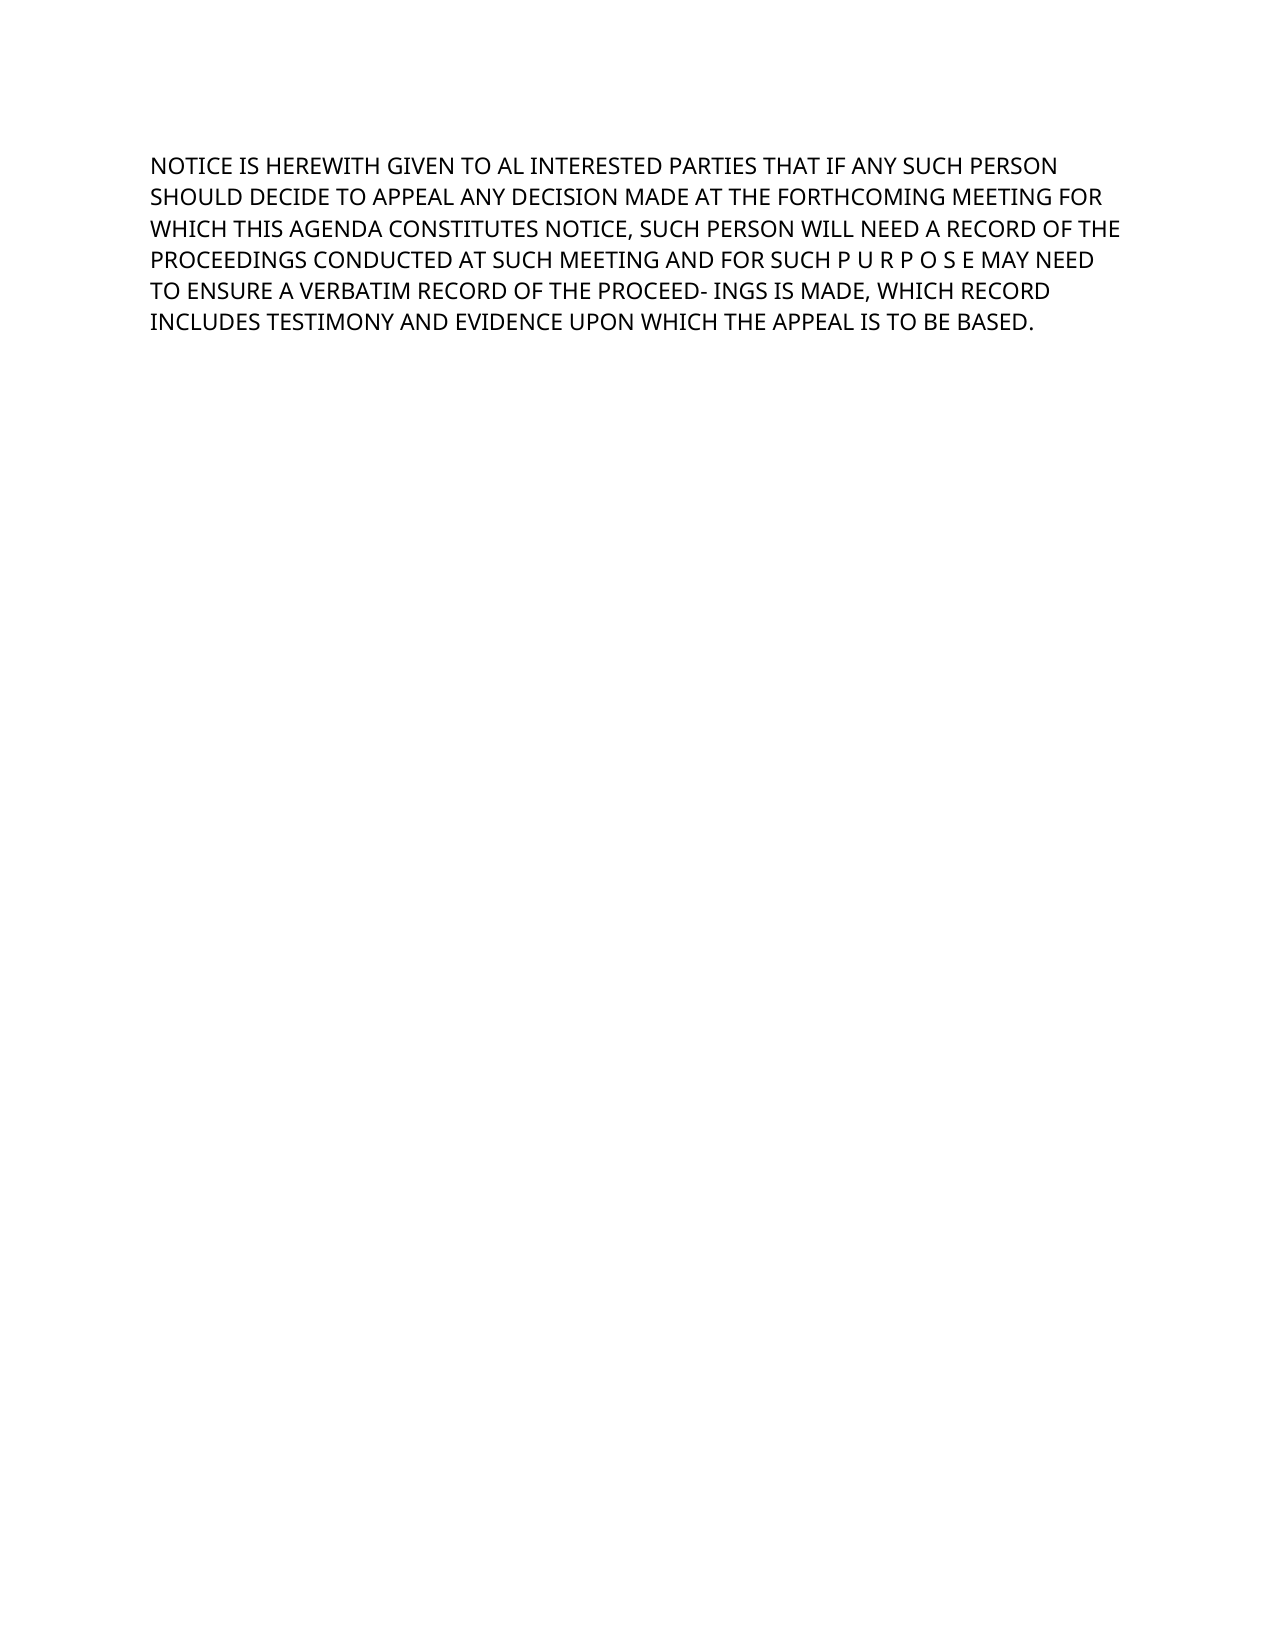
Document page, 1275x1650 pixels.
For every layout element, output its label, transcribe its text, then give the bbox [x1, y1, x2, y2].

text NOTICE IS HEREWITH GIVEN TO AL INTERESTED PARTIES THAT IF ANY SUCH PERSON SHOULD DECIDE TO APPEAL ANY DECISION MADE AT THE FORTHCOMING MEETING FOR WHICH THIS AGENDA CONSTITUTES NOTICE, SUCH PERSON WILL NEED A RECORD OF THE PROCEEDINGS CONDUCTED AT SUCH MEETING AND FOR SUCH P U R P O S E MAY NEED TO ENSURE A VERBATIM RECORD OF THE PROCEED- INGS IS MADE, WHICH RECORD INCLUDES TESTIMONY AND EVIDENCE UPON WHICH THE APPEAL IS TO BE BASED. [150, 150, 1125, 337]
